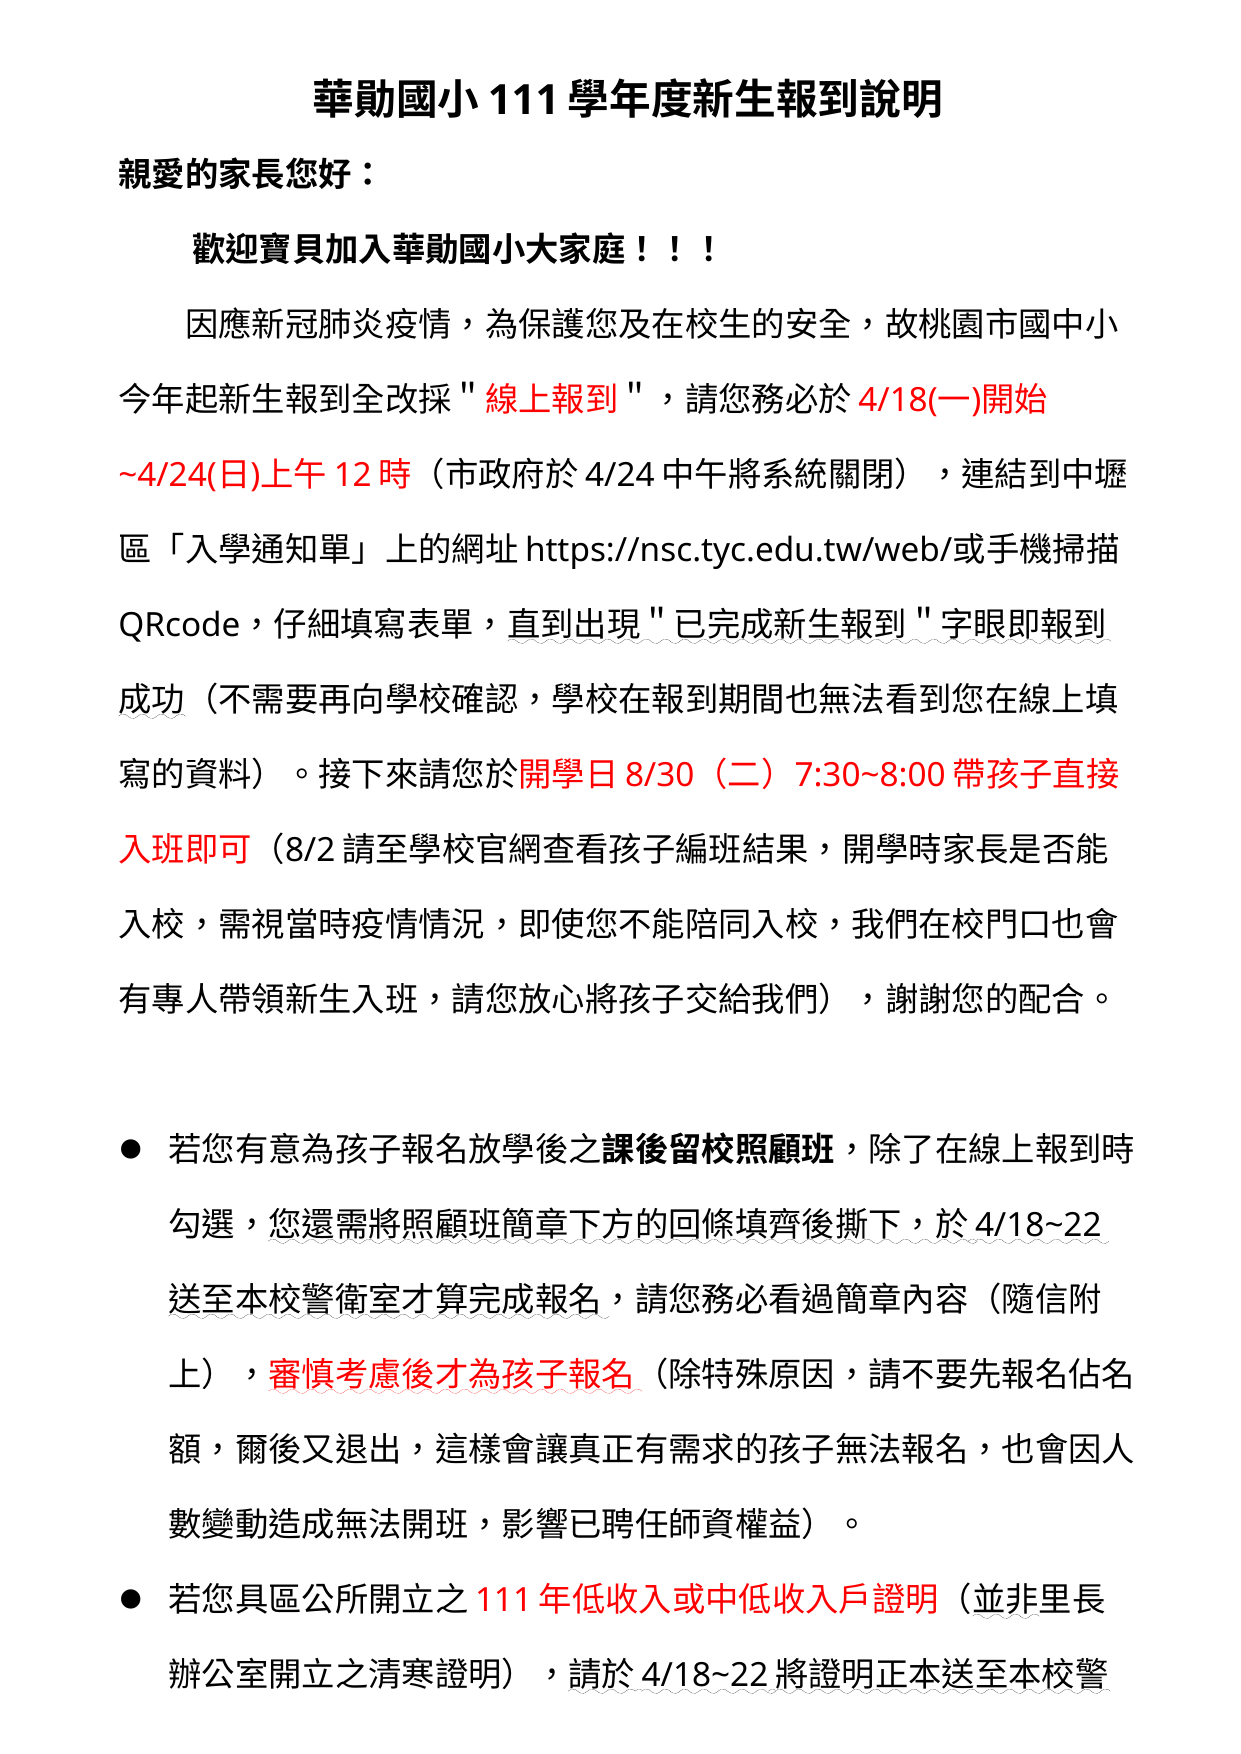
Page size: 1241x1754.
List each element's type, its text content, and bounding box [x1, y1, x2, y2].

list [118, 1559, 1137, 1709]
text 歡迎寶貝加入華勛國小大家庭！！！ [118, 209, 1137, 284]
text 因應新冠肺炎疫情，為保護您及在校生的安全，故桃園市國中小今年起新生報到全改採＂線上報到＂，請您務必於4/18(一)開始~4/24(日)上午12時（市政府於4/24中午將系統關閉），連結到中壢區「入學通知單」上的網址https://nsc.tyc.edu.tw/web/或手機掃描QRcode，仔細填寫表單，直到出現＂已完成新生報到＂字眼即報到成功（不需要再向學校確認，學校在報到期間也無法看到您在線上填寫的資料）。接下來請您於開學日8/30（二）7:30~8:00帶孩子直接入班即可（8/2請至學校官網查看孩子編班結果，開學時家長是否能入校，需視當時疫情情況，即使您不能陪同入校，我們在校門口也會有專人帶領新生入班，請您放心將孩子交給我們），謝謝您的配合。 [118, 284, 1137, 1034]
text 華勛國小111學年度新生報到說明 [118, 59, 1137, 134]
list 若您有意為孩子報名放學後之課後留校照顧班，除了在線上報到時勾選，您還需將照顧班簡章下方的回條填齊後撕下，於4/18~22送至本校警衛室才算完成報名，請您務必看過簡章內容（隨信附上），審慎考慮後才為孩子報名（除特殊原因，請不要先報名佔名額，爾後又退出，這樣會讓真正有需求的孩子無法報名，也會因人數變動造成無法開班，影響已聘任師資權益）。 [118, 1109, 1137, 1559]
text 親愛的家長您好： [118, 134, 1137, 209]
